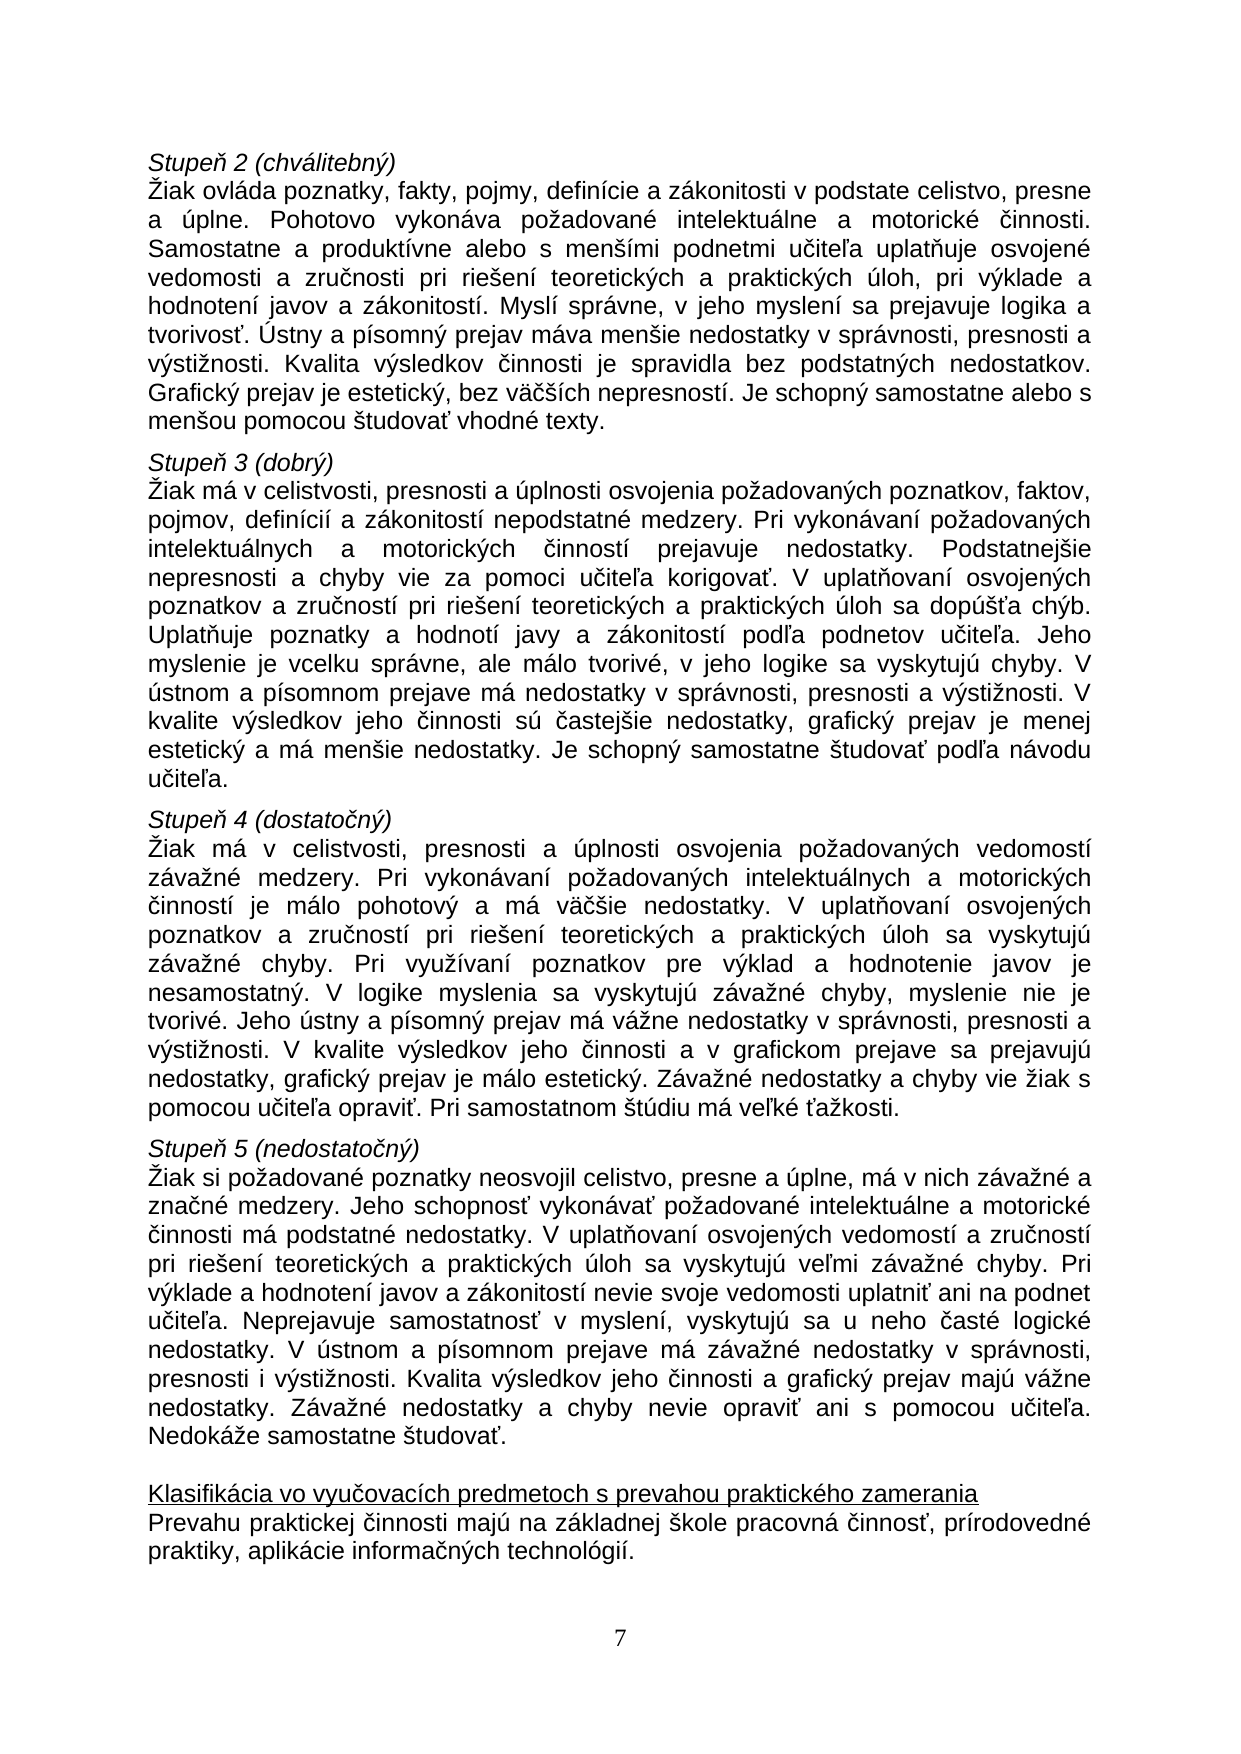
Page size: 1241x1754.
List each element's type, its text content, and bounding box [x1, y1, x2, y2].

text Žiak ovláda poznatky, fakty, pojmy, definície a zákonitosti v podstate celistvo, presne a úplne. Pohotovo vykonáva požadované intelektuálne a motorické činnosti. Samostatne a produktívne alebo s menšími podnetmi učiteľa uplatňuje osvojené vedomosti a zručnosti pri riešení teoretických a praktických úloh, pri výklade a hodnotení javov a zákonitostí. Myslí správne, v jeho myslení sa prejavuje logika a tvorivosť. Ústny a písomný prejav máva menšie nedostatky v správnosti, presnosti a výstižnosti. Kvalita výsledkov činnosti je spravidla bez podstatných nedostatkov. Grafický prejav je estetický, bez väčších nepresností. Je schopný samostatne alebo s menšou pomocou študovať vhodné texty. [148, 176, 1093, 435]
text Žiak si požadované poznatky neosvojil celistvo, presne a úplne, má v nich závažné a značné medzery. Jeho schopnosť vykonávať požadované intelektuálne a motorické činnosti má podstatné nedostatky. V uplatňovaní osvojených vedomostí a zručností pri riešení teoretických a praktických úloh sa vyskytujú veľmi závažné chyby. Pri výklade a hodnotení javov a zákonitostí nevie svoje vedomosti uplatniť ani na podnet učiteľa. Neprejavuje samostatnosť v myslení, vyskytujú sa u neho časté logické nedostatky. V ústnom a písomnom prejave má závažné nedostatky v správnosti, presnosti i výstižnosti. Kvalita výsledkov jeho činnosti a grafický prejav majú vážne nedostatky. Závažné nedostatky a chyby nevie opraviť ani s pomocou učiteľa. Nedokáže samostatne študovať. [148, 1163, 1093, 1450]
text Žiak má v celistvosti, presnosti a úplnosti osvojenia požadovaných vedomostí závažné medzery. Pri vykonávaní požadovaných intelektuálnych a motorických činností je málo pohotový a má väčšie nedostatky. V uplatňovaní osvojených poznatkov a zručností pri riešení teoretických a praktických úloh sa vyskytujú závažné chyby. Pri využívaní poznatkov pre výklad a hodnotenie javov je nesamostatný. V logike myslenia sa vyskytujú závažné chyby, myslenie nie je tvorivé. Jeho ústny a písomný prejav má vážne nedostatky v správnosti, presnosti a výstižnosti. V kvalite výsledkov jeho činnosti a v grafickom prejave sa prejavujú nedostatky, grafický prejav je málo estetický. Závažné nedostatky a chyby vie žiak s pomocou učiteľa opraviť. Pri samostatnom štúdiu má veľké ťažkosti. [148, 834, 1093, 1121]
text Stupeň 4 (dostatočný) [148, 805, 1093, 834]
text Klasifikácia vo vyučovacích predmetoch s prevahou praktického zamerania [148, 1479, 1093, 1508]
text Prevahu praktickej činnosti majú na základnej škole pracovná činnosť, prírodovedné praktiky, aplikácie informačných technológií. [148, 1508, 1093, 1565]
text Stupeň 3 (dobrý) [148, 448, 1093, 476]
text Stupeň 2 (chválitebný) [148, 148, 1093, 176]
text Žiak má v celistvosti, presnosti a úplnosti osvojenia požadovaných poznatkov, faktov, pojmov, definícií a zákonitostí nepodstatné medzery. Pri vykonávaní požadovaných intelektuálnych a motorických činností prejavuje nedostatky. Podstatnejšie nepresnosti a chyby vie za pomoci učiteľa korigovať. V uplatňovaní osvojených poznatkov a zručností pri riešení teoretických a praktických úloh sa dopúšťa chýb. Uplatňuje poznatky a hodnotí javy a zákonitostí podľa podnetov učiteľa. Jeho myslenie je vcelku správne, ale málo tvorivé, v jeho logike sa vyskytujú chyby. V ústnom a písomnom prejave má nedostatky v správnosti, presnosti a výstižnosti. V kvalite výsledkov jeho činnosti sú častejšie nedostatky, grafický prejav je menej estetický a má menšie nedostatky. Je schopný samostatne študovať podľa návodu učiteľa. [148, 476, 1093, 793]
text Stupeň 5 (nedostatočný) [148, 1134, 1093, 1163]
